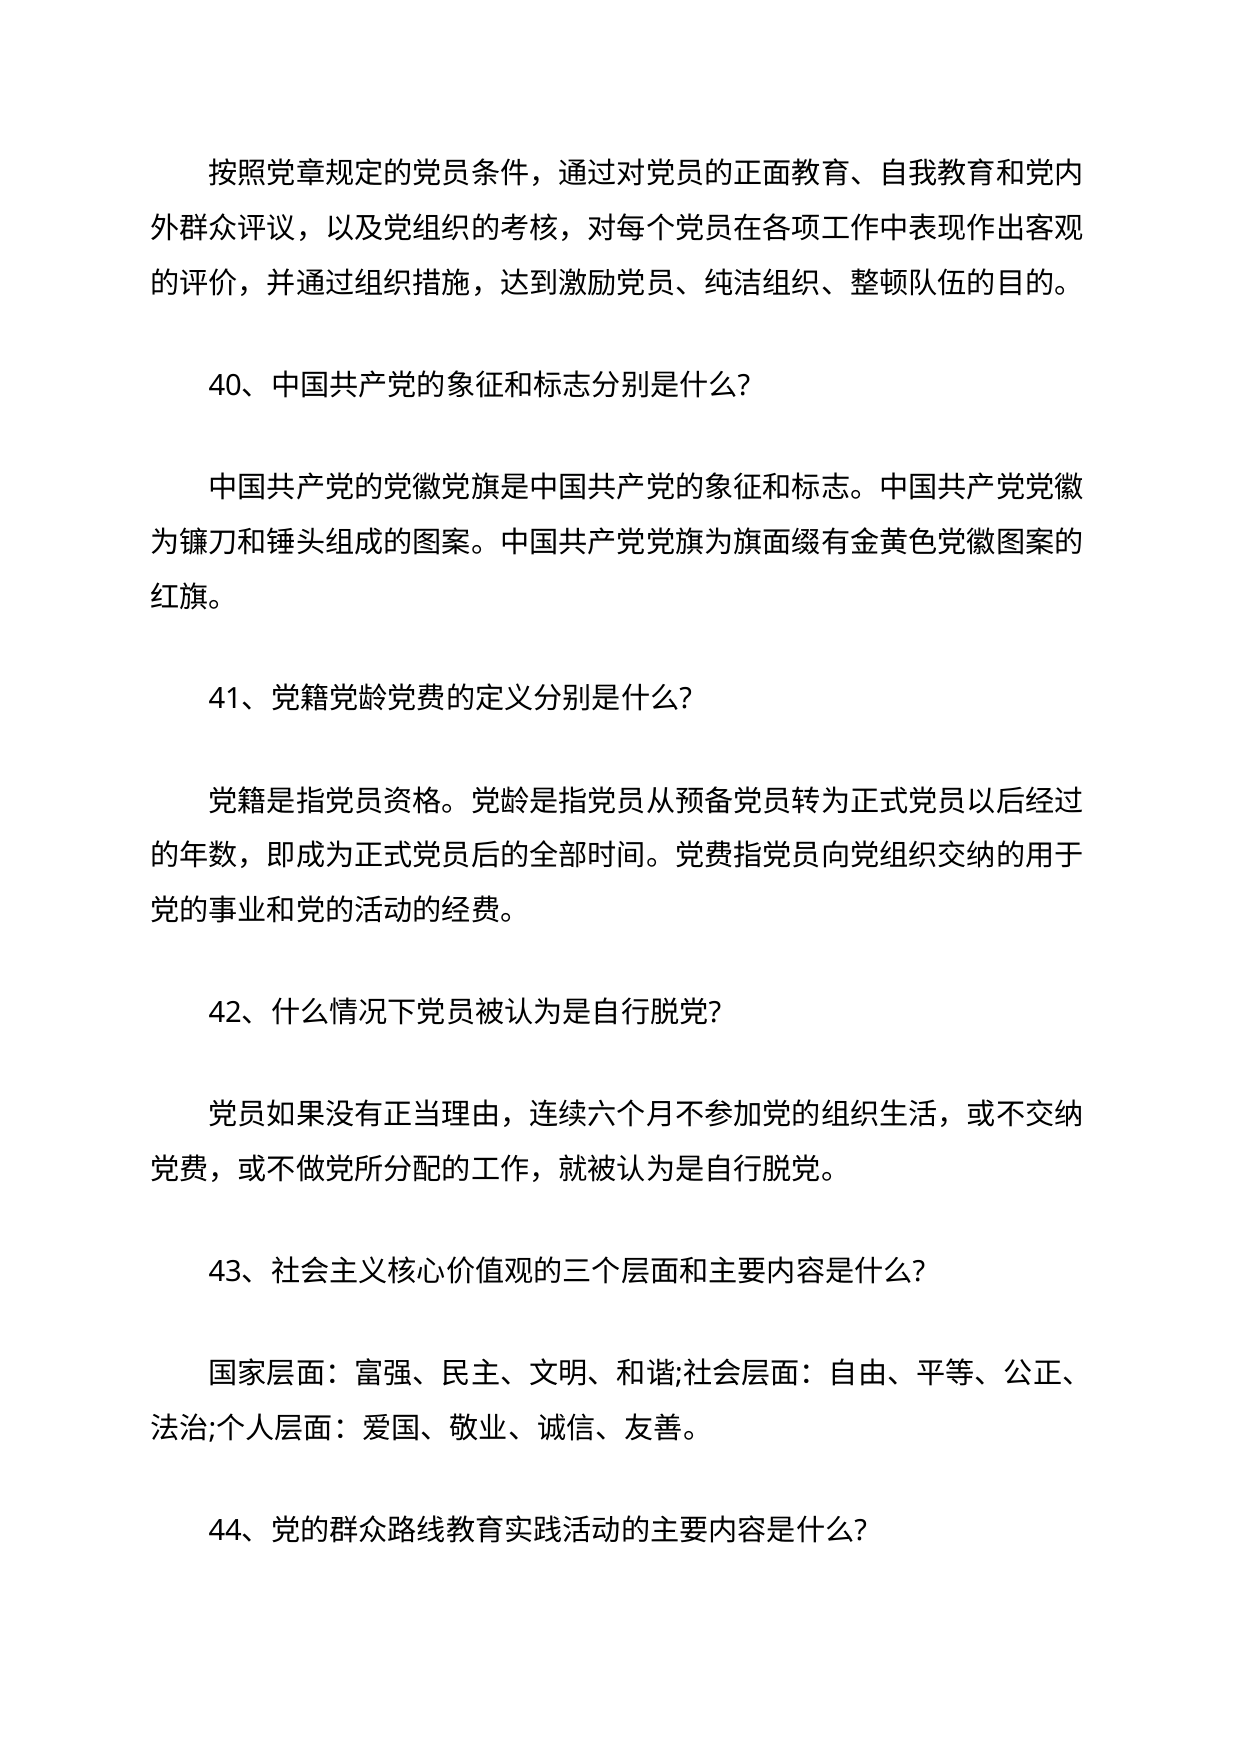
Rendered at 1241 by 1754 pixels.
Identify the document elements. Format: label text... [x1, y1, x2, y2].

text 国家层面：富强、民主、文明、和谐;社会层面：自由、平等、公正、法治;个人层面：爱国、敬业、诚信、友善。 [150, 1349, 1090, 1447]
text 中国共产党的党徽党旗是中国共产党的象征和标志。中国共产党党徽为镰刀和锤头组成的图案。中国共产党党旗为旗面缀有金黄色党徽图案的红旗。 [150, 463, 1090, 616]
text 党籍是指党员资格。党龄是指党员从预备党员转为正式党员以后经过的年数，即成为正式党员后的全部时间。党费指党员向党组织交纳的用于党的事业和党的活动的经费。 [150, 777, 1090, 929]
text 43、社会主义核心价值观的三个层面和主要内容是什么? [150, 1247, 1090, 1290]
text 党员如果没有正当理由，连续六个月不参加党的组织生活，或不交纳党费，或不做党所分配的工作，就被认为是自行脱党。 [150, 1091, 1090, 1188]
text 42、什么情况下党员被认为是自行脱党? [150, 989, 1090, 1031]
text 40、中国共产党的象征和标志分别是什么? [150, 362, 1090, 404]
text 44、党的群众路线教育实践活动的主要内容是什么? [150, 1506, 1090, 1549]
text 41、党籍党龄党费的定义分别是什么? [150, 675, 1090, 717]
text 按照党章规定的党员条件，通过对党员的正面教育、自我教育和党内外群众评议，以及党组织的考核，对每个党员在各项工作中表现作出客观的评价，并通过组织措施，达到激励党员、纯洁组织、整顿队伍的目的。 [150, 150, 1090, 302]
